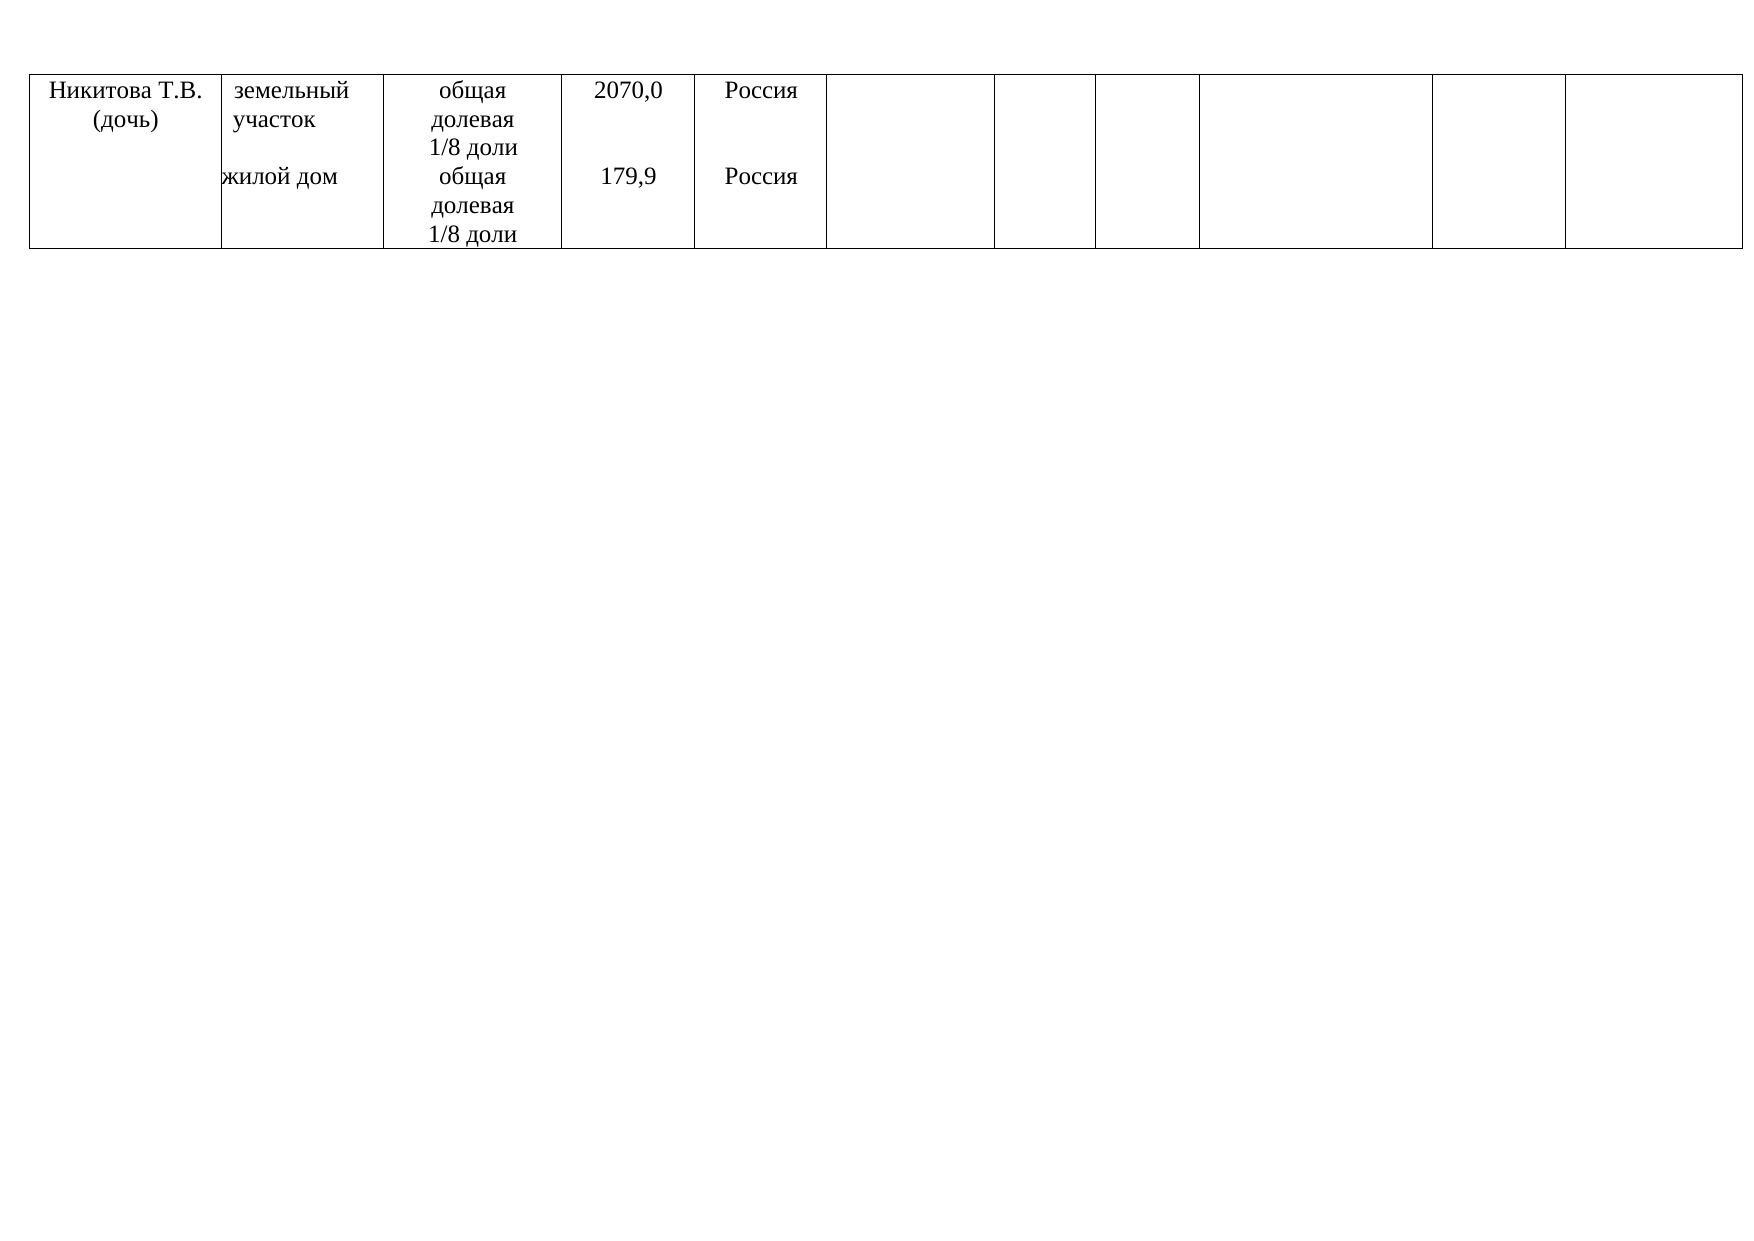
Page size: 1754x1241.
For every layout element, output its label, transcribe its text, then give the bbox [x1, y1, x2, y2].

table_cell [827, 75, 994, 247]
table_cell [995, 75, 1095, 247]
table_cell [384, 75, 561, 247]
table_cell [222, 75, 383, 247]
table_cell [1096, 75, 1199, 247]
table_cell [1566, 75, 1742, 247]
table_cell [1433, 75, 1565, 247]
table_cell [1200, 75, 1432, 247]
table_cell Россия Россия [695, 75, 826, 247]
table_cell 2070,0 179,9 [562, 75, 694, 247]
table_cell Никитова Т.В. (дочь) [30, 75, 221, 247]
